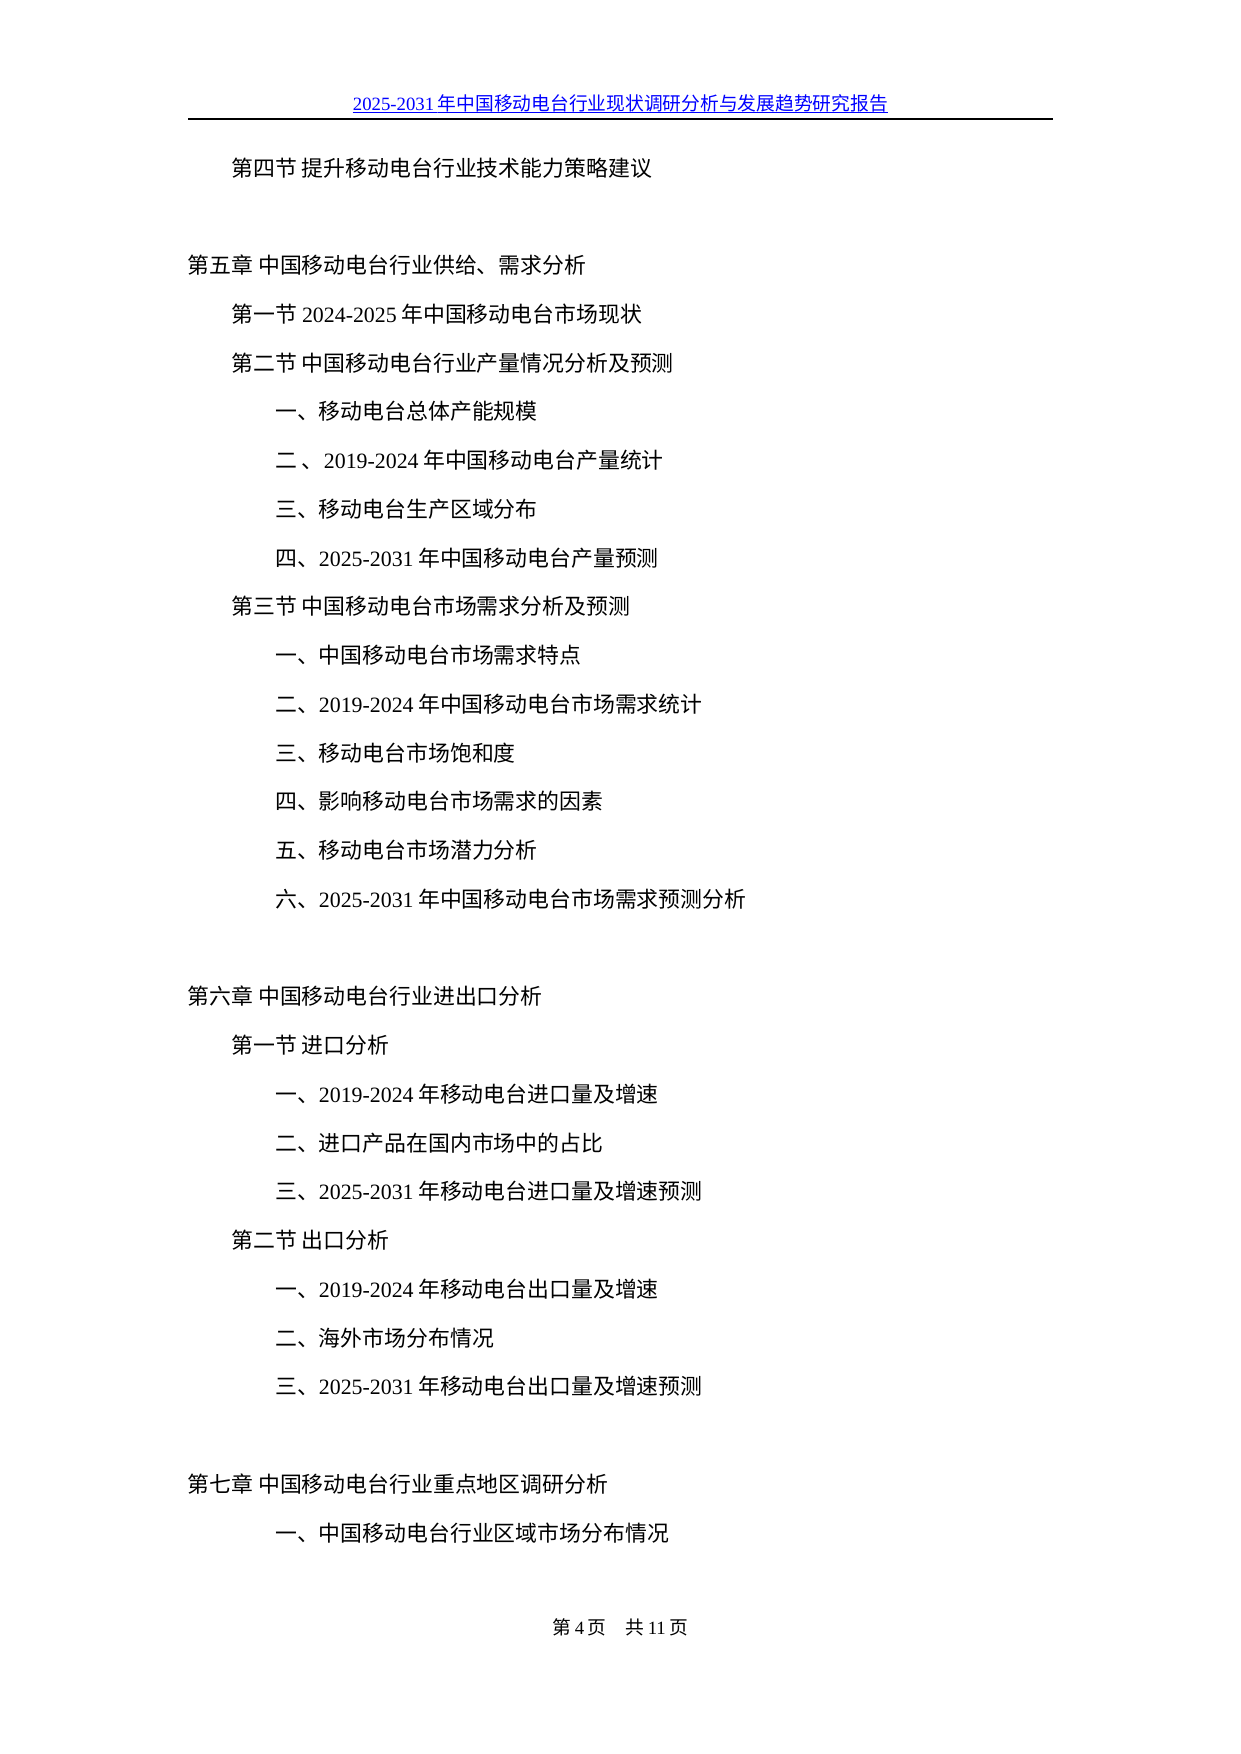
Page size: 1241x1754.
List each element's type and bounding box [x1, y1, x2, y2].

text [187, 150, 1053, 1548]
